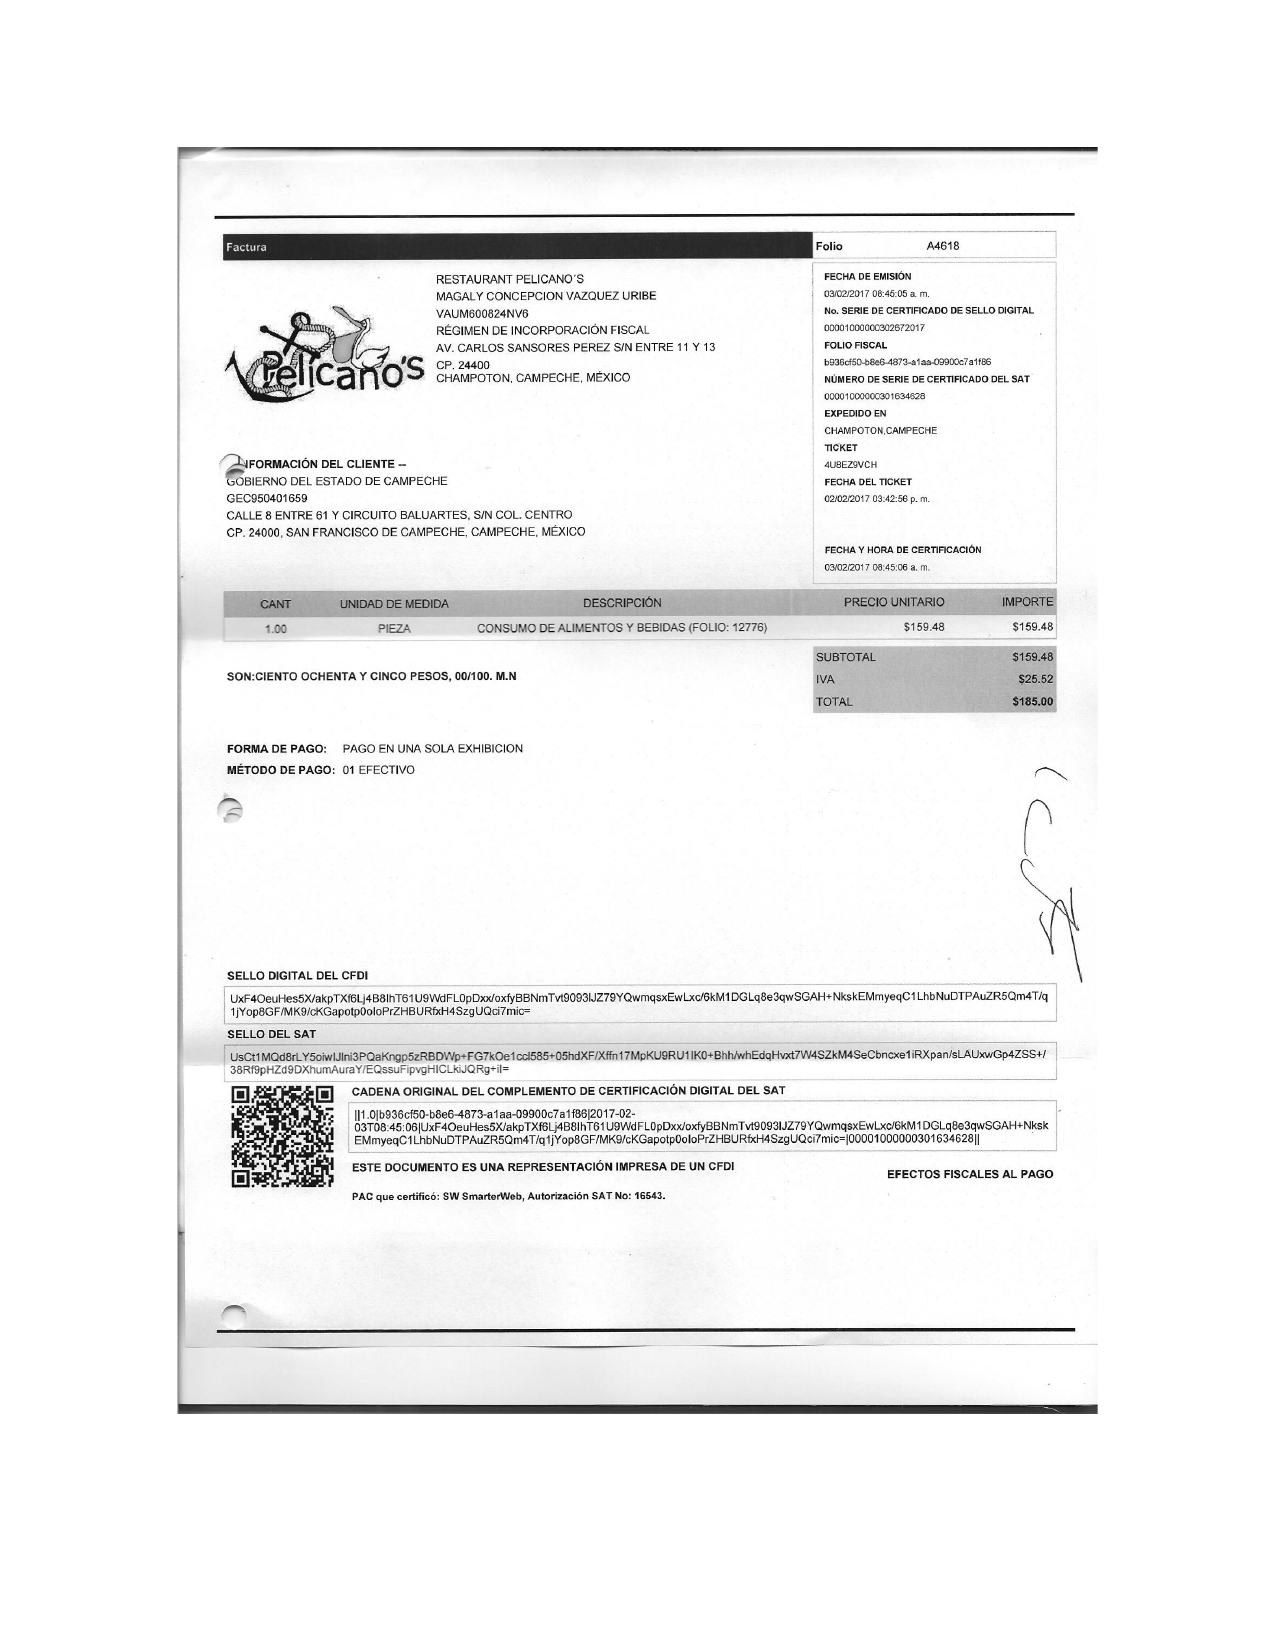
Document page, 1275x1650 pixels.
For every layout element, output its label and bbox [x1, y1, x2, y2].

picture [177, 147, 1098, 1414]
